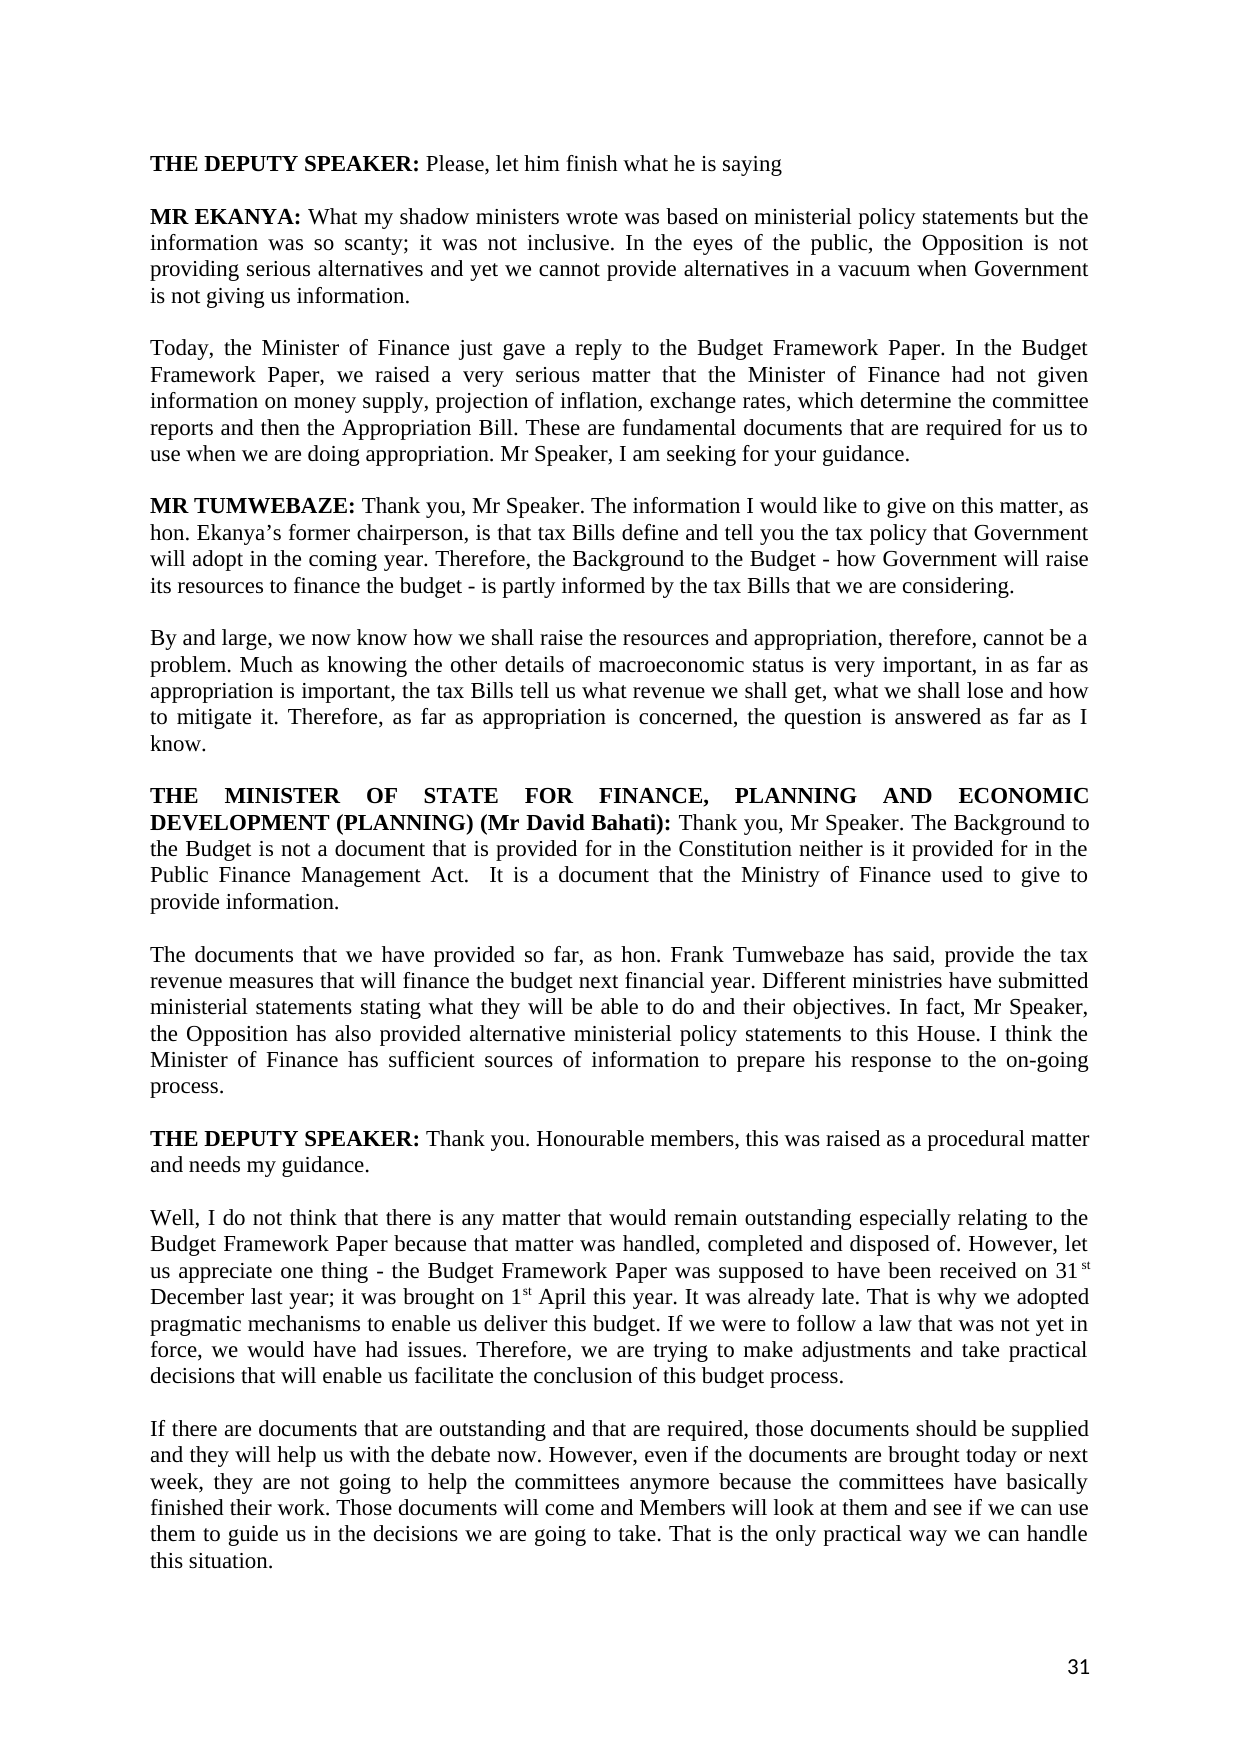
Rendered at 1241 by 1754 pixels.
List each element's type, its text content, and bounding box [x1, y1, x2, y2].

text The documents that we have provided so far, as hon. Frank Tumwebaze has said, provide the tax revenue measures that will finance the budget next financial year. Different ministries have submitted ministerial statements stating what they will be able to do and their objectives. In fact, Mr Speaker, the Opposition has also provided alternative ministerial policy statements to this House. I think the Minister of Finance has sufficient sources of information to prepare his response to the on-going process. [150, 941, 1090, 1099]
text If there are documents that are outstanding and that are required, those documents should be supplied and they will help us with the debate now. However, even if the documents are brought today or next week, they are not going to help the committees anymore because the committees have basically finished their work. Those documents will come and Members will look at them and see if we can use them to guide us in the decisions we are going to take. That is the only practical way we can handle this situation. [150, 1415, 1090, 1573]
text Today, the Minister of Finance just gave a reply to the Budget Framework Paper. In the Budget Framework Paper, we raised a very serious matter that the Minister of Finance had not given information on money supply, projection of inflation, exchange rates, which determine the committee reports and then the Appropriation Bill. These are fundamental documents that are required for us to use when we are doing appropriation. Mr Speaker, I am seeking for your guidance. [150, 334, 1090, 466]
text THE DEPUTY SPEAKER: Thank you. Honourable members, this was raised as a procedural matter and needs my guidance. [150, 1125, 1090, 1178]
text Well, I do not think that there is any matter that would remain outstanding especially relating to the Budget Framework Paper because that matter was handled, completed and disposed of. However, let us appreciate one thing - the Budget Framework Paper was supposed to have been received on 31st December last year; it was brought on 1st April this year. It was already late. That is why we adopted pragmatic mechanisms to enable us deliver this budget. If we were to follow a law that was not yet in force, we would have had issues. Therefore, we are trying to make adjustments and take practical decisions that will enable us facilitate the conclusion of this budget process. [150, 1204, 1090, 1389]
text THE MINISTER OF STATE FOR FINANCE, PLANNING AND ECONOMIC DEVELOPMENT (PLANNING) (Mr David Bahati): Thank you, Mr Speaker. The Background to the Budget is not a document that is provided for in the Constitution neither is it provided for in the Public Finance Management Act. It is a document that the Ministry of Finance used to give to provide information. [150, 782, 1090, 914]
text MR EKANYA: What my shadow ministers wrote was based on ministerial policy statements but the information was so scanty; it was not inclusive. In the eyes of the public, the Opposition is not providing serious alternatives and yet we cannot provide alternatives in a vacuum when Government is not giving us information. [150, 203, 1090, 308]
text THE DEPUTY SPEAKER: Please, let him finish what he is saying [150, 150, 1090, 176]
text MR TUMWEBAZE: Thank you, Mr Speaker. The information I would like to give on this matter, as hon. Ekanya’s former chairperson, is that tax Bills define and tell you the tax policy that Government will adopt in the coming year. Therefore, the Background to the Budget - how Government will raise its resources to finance the budget - is partly informed by the tax Bills that we are considering. [150, 493, 1090, 598]
text By and large, we now know how we shall raise the resources and appropriation, therefore, cannot be a problem. Much as knowing the other details of macroeconomic status is very important, in as far as appropriation is important, the tax Bills tell us what revenue we shall get, what we shall lose and how to mitigate it. Therefore, as far as appropriation is concerned, the question is answered as far as I know. [150, 624, 1090, 756]
